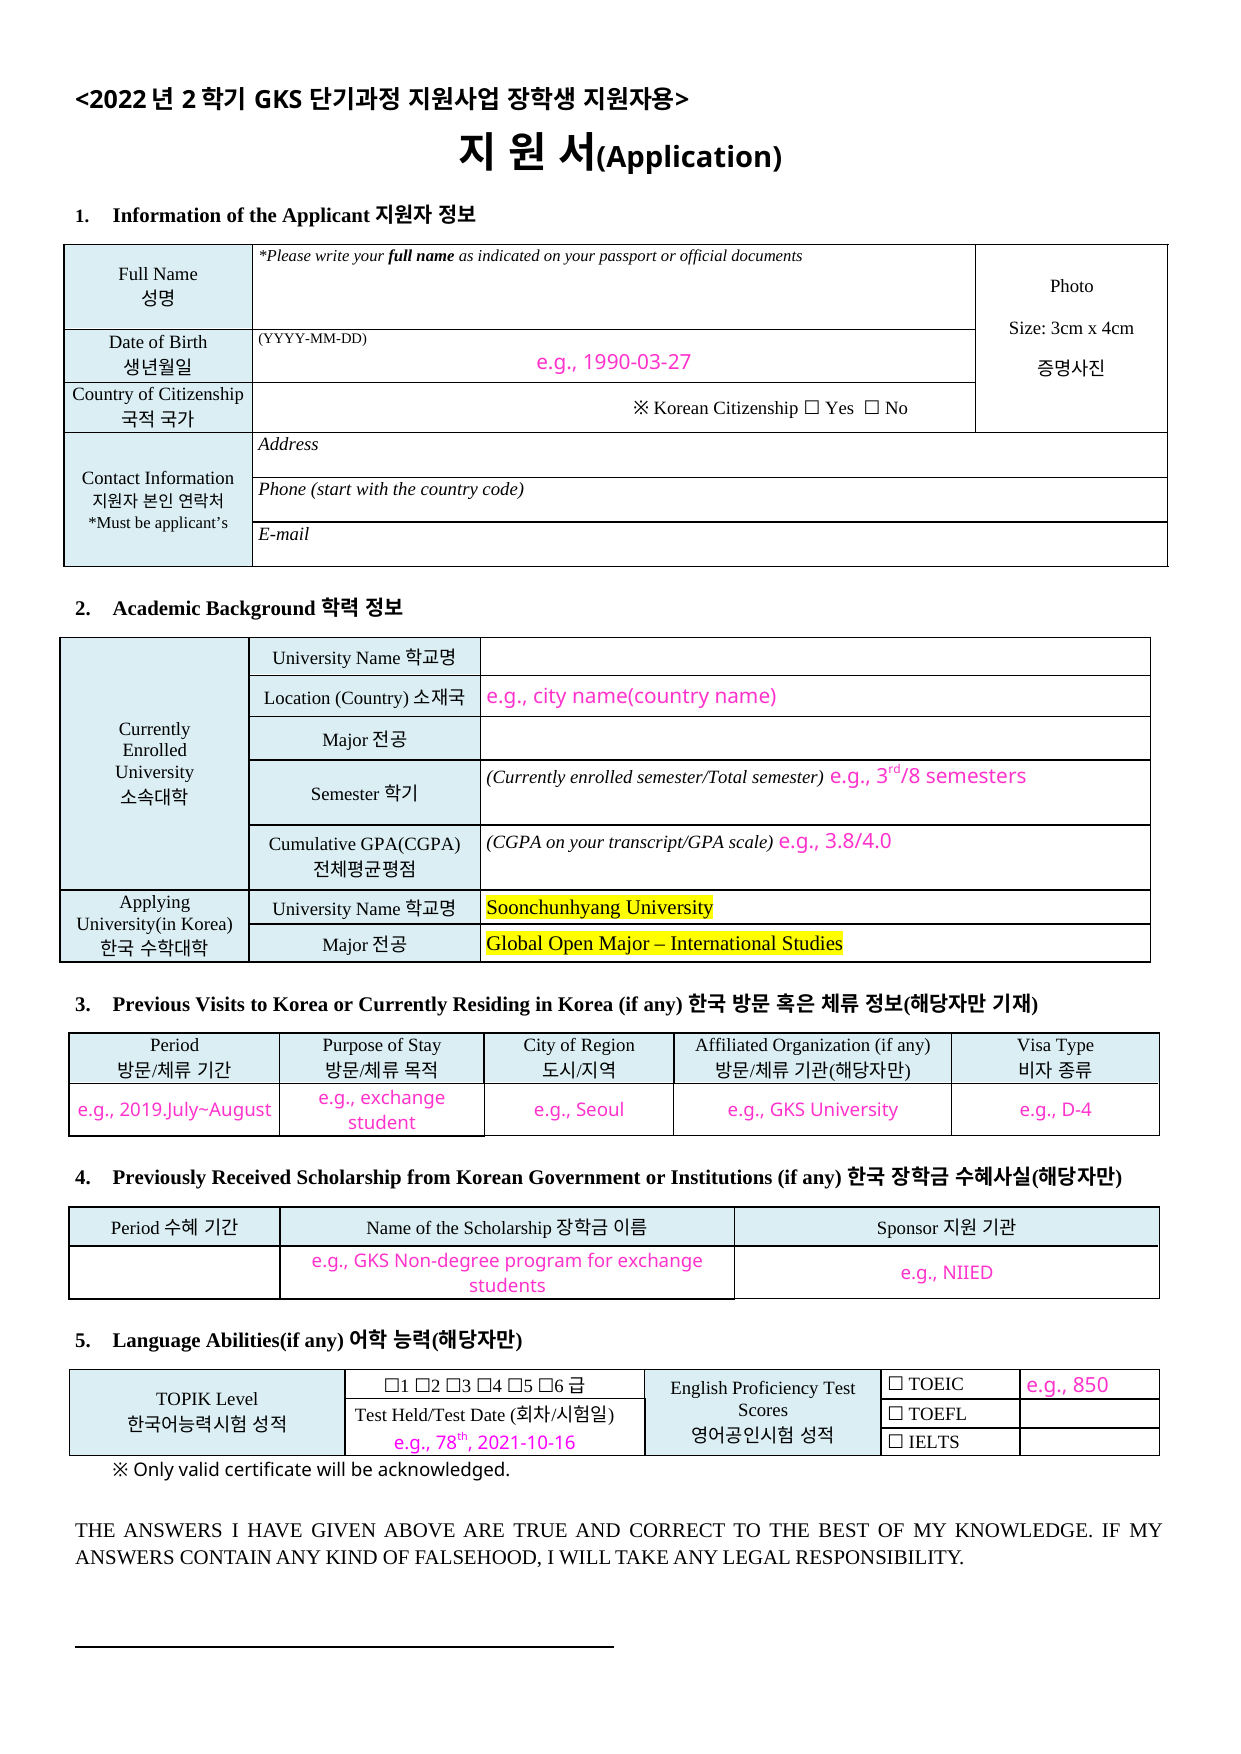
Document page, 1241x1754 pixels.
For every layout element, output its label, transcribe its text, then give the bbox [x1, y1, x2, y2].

table_header Visa Type 비자 종류 [952, 1034, 1159, 1082]
table_cell Semester 학기 [250, 761, 480, 824]
table_cell e.g., Seoul [485, 1084, 673, 1135]
table_header TOEIC [882, 1370, 1019, 1398]
table_cell [481, 717, 1150, 759]
table_cell Soonchunhyang University [481, 891, 1150, 923]
table_cell (YYYY-MM-DD) e.g., 1990-03-27 [253, 330, 975, 381]
table_cell Cumulative GPA(CGPA) 전체평균평점 [250, 826, 480, 889]
table_header [481, 638, 1150, 674]
table_cell Test Held/Test Date (회차/시험일) [346, 1399, 644, 1427]
table_cell [1021, 1429, 1159, 1455]
table_cell TOEFL [882, 1400, 1019, 1427]
table_cell e.g., NIIED [735, 1245, 1159, 1298]
table_cell E-mail [253, 523, 1167, 566]
table_header TOPIK Level 한국어능력시험 성적 [70, 1370, 344, 1455]
table_cell Major 전공 [250, 717, 480, 759]
table_header English Proficiency Test Scores 영어공인시험 성적 [645, 1370, 880, 1455]
list Academic Background 학력 정보 [75, 591, 1165, 622]
table_cell e.g., D-4 [952, 1083, 1159, 1135]
table_cell Country of Citizenship 국적 국가 [65, 383, 252, 432]
table_header e.g., 850 [1021, 1370, 1159, 1398]
table_header Affiliated Organization (if any) 방문/체류 기관(해당자만) [675, 1034, 951, 1082]
table_header Full Name 성명 [65, 245, 252, 328]
table_header Photo Size: 3cm x 4cm 증명사진 [976, 245, 1167, 432]
table_header *Please write your full name as indicated on your passport or official documents [253, 245, 975, 328]
table_header Currently Enrolled University 소속대학 [61, 638, 248, 889]
table_cell e.g., 2019.July~August [70, 1084, 279, 1135]
table_header University Name 학교명 [250, 638, 480, 674]
table_cell e.g., city name(country name) [481, 676, 1150, 716]
table_cell e.g., exchange student [280, 1084, 484, 1135]
table_cell [1021, 1400, 1159, 1427]
list Previously Received Scholarship from Korean Government or Institutions (if any) 한국 장학금 수혜사실(해당자만) [75, 1161, 1165, 1191]
table_cell Date of Birth 생년월일 [65, 330, 252, 381]
table_cell Contact Information 지원자 본인 연락처 *Must be applicant’s [65, 433, 252, 566]
table_header Purpose of Stay 방문/체류 목적 [280, 1034, 483, 1082]
table_header Period 수혜 기간 [70, 1208, 279, 1245]
table_cell University Name 학교명 [250, 891, 480, 923]
table_header 1 2 3 4 5 6 급 [346, 1370, 644, 1398]
table_cell IELTS [882, 1429, 1019, 1455]
list Information of the Applicant 지원자 정보 [75, 198, 1165, 228]
list Previous Visits to Korea or Currently Residing in Korea (if any) 한국 방문 혹은 체류 정보(해당자만 기재) [75, 987, 1165, 1017]
text ※ Only valid certificate will be acknowledged. [112, 1456, 1165, 1482]
table_header Sponsor 지원 기관 [735, 1208, 1159, 1245]
table_cell Location (Country) 소재국 [250, 676, 480, 716]
list Language Abilities(if any) 어학 능력(해당자만) [75, 1323, 1165, 1354]
table_cell Global Open Major – International Studies [481, 925, 1150, 961]
table_cell [70, 1247, 279, 1298]
table_cell (Currently enrolled semester/Total semester) e.g., 3rd/8 semesters [481, 761, 1150, 824]
text <2022년 2학기 GKS 단기과정 지원사업 장학생 지원자용> [75, 79, 1165, 115]
text THE ANSWERS I HAVE GIVEN ABOVE ARE TRUE AND CORRECT TO THE BEST OF MY KNOWLEDGE. IF MY ANSWERS CONTAIN ANY KIND OF FALSEHOOD, I WILL TAKE ANY LEGAL RESPONSIBILITY. [75, 1518, 1165, 1569]
table_cell Address [253, 433, 1167, 476]
text 지 원 서(Application) [75, 119, 1165, 180]
table_cell e.g., GKS Non-degree program for exchange students [281, 1247, 734, 1298]
table_cell (CGPA on your transcript/GPA scale) e.g., 3.8/4.0 [481, 826, 1150, 889]
table_cell e.g., 78th, 2021-10-16 [346, 1427, 644, 1455]
table_cell Major 전공 [250, 925, 480, 961]
table_header Period 방문/체류 기간 [70, 1034, 279, 1082]
table_cell Applying University(in Korea) 한국 수학대학 [61, 891, 248, 961]
table_cell e.g., GKS University [674, 1084, 951, 1135]
table_cell Phone (start with the country code) [253, 478, 1167, 521]
table_header City of Region 도시/지역 [485, 1034, 673, 1082]
table_header Name of the Scholarship 장학금 이름 [281, 1208, 734, 1245]
table_cell ※ Korean Citizenship Yes No [253, 383, 975, 432]
